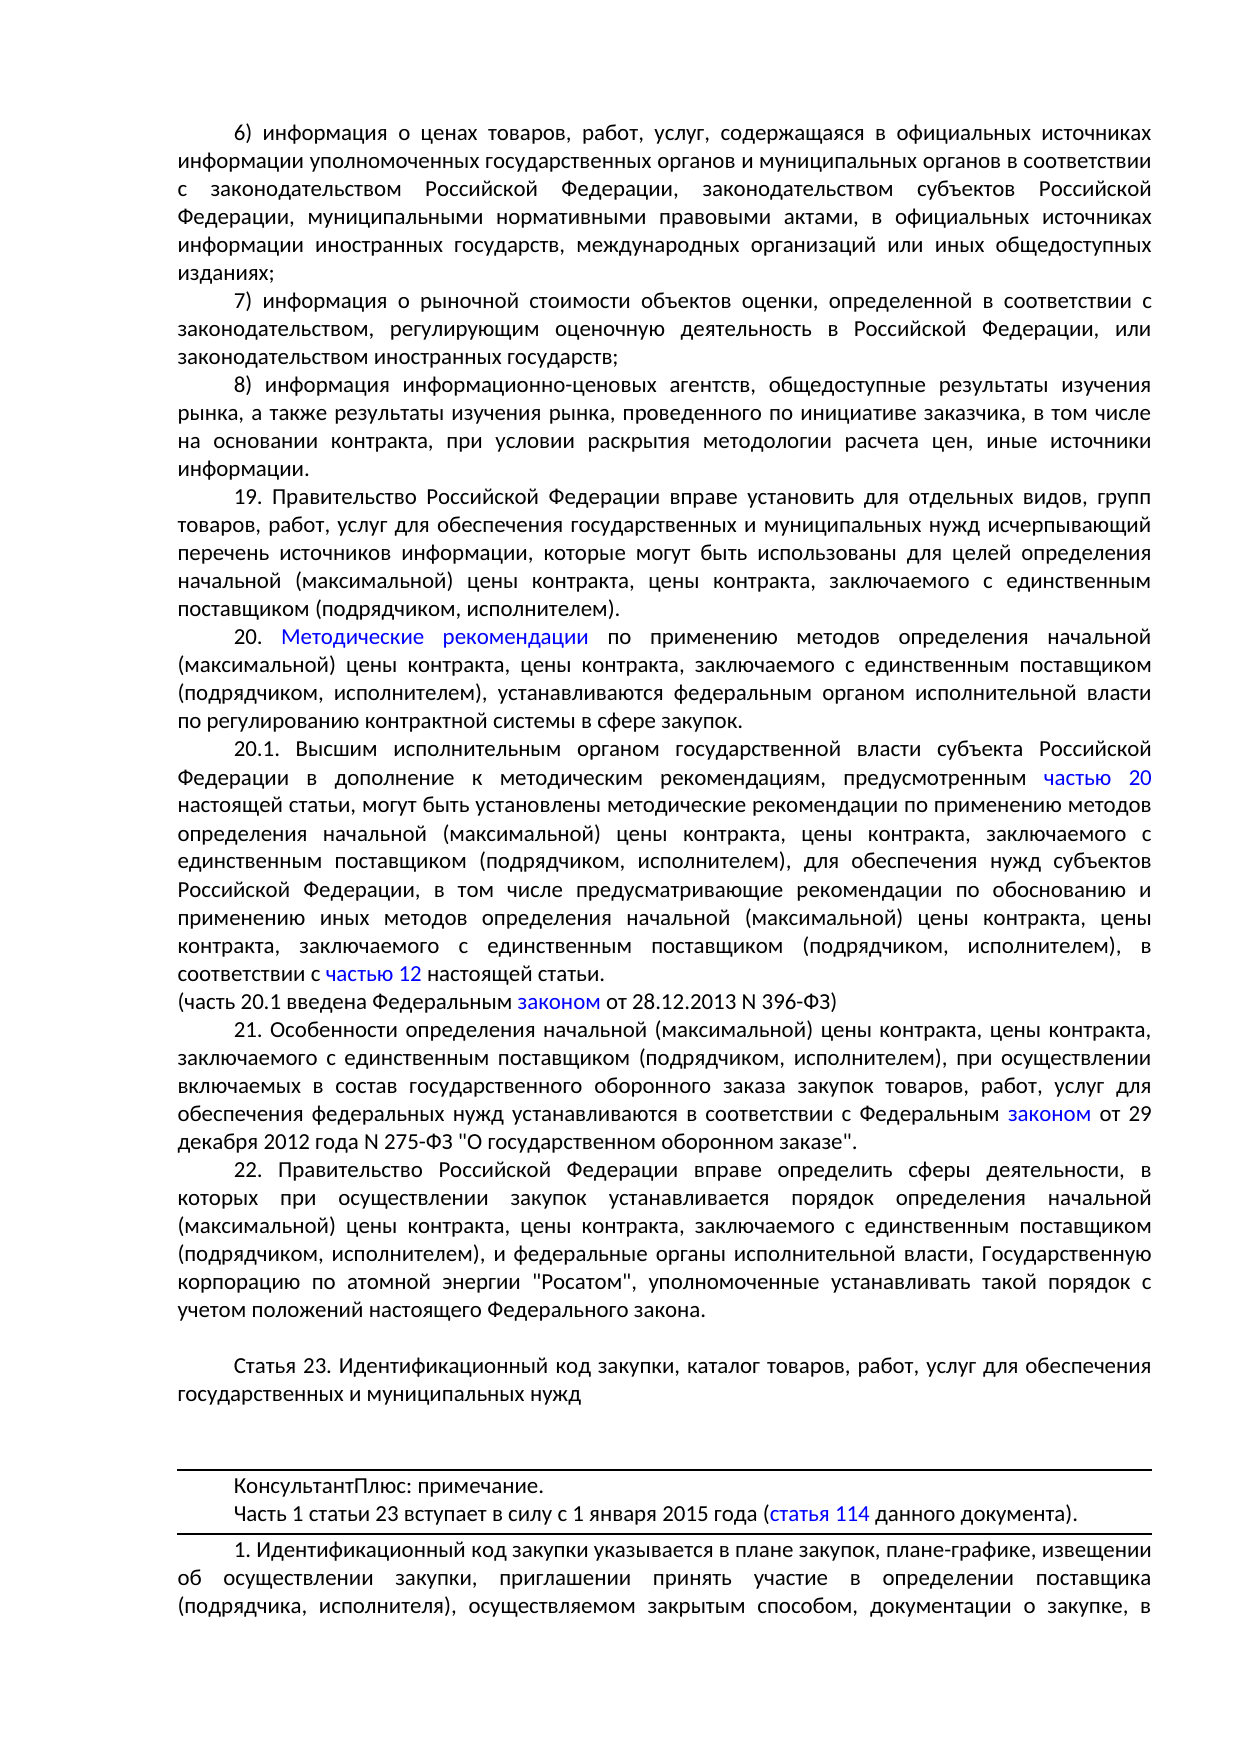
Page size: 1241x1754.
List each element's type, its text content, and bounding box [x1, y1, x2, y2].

text 21. Особенности определения начальной (максимальной) цены контракта, цены контракта, заключаемого с единственным поставщиком (подрядчиком, исполнителем), при осуществлении включаемых в состав государственного оборонного заказа закупок товаров, работ, услуг для обеспечения федеральных нужд устанавливаются в соответствии с Федеральным законом от 29 декабря 2012 года N 275-ФЗ "О государственном оборонном заказе". [177, 1015, 1152, 1155]
text КонсультантПлюс: примечание. [177, 1471, 1152, 1499]
text (часть 20.1 введена Федеральным законом от 28.12.2013 N 396-ФЗ) [177, 987, 1152, 1015]
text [177, 1535, 1152, 1619]
text 8) информация информационно-ценовых агентств, общедоступные результаты изучения рынка, а также результаты изучения рынка, проведенного по инициативе заказчика, в том числе на основании контракта, при условии раскрытия методологии расчета цен, иные источники информации. [177, 370, 1152, 482]
text 19. Правительство Российской Федерации вправе установить для отдельных видов, групп товаров, работ, услуг для обеспечения государственных и муниципальных нужд исчерпывающий перечень источников информации, которые могут быть использованы для целей определения начальной (максимальной) цены контракта, цены контракта, заключаемого с единственным поставщиком (подрядчиком, исполнителем). [177, 482, 1152, 622]
text Часть 1 статьи 23 вступает в силу с 1 января 2015 года (статья 114 данного документа). [177, 1499, 1152, 1527]
text 6) информация о ценах товаров, работ, услуг, содержащаяся в официальных источниках информации уполномоченных государственных органов и муниципальных органов в соответствии с законодательством Российской Федерации, законодательством субъектов Российской Федерации, муниципальными нормативными правовыми актами, в официальных источниках информации иностранных государств, международных организаций или иных общедоступных изданиях; [177, 118, 1152, 286]
text 20. Методические рекомендации по применению методов определения начальной (максимальной) цены контракта, цены контракта, заключаемого с единственным поставщиком (подрядчиком, исполнителем), устанавливаются федеральным органом исполнительной власти по регулированию контрактной системы в сфере закупок. [177, 622, 1152, 734]
text 22. Правительство Российской Федерации вправе определить сферы деятельности, в которых при осуществлении закупок устанавливается порядок определения начальной (максимальной) цены контракта, цены контракта, заключаемого с единственным поставщиком (подрядчиком, исполнителем), и федеральные органы исполнительной власти, Государственную корпорацию по атомной энергии "Росатом", уполномоченные устанавливать такой порядок с учетом положений настоящего Федерального закона. [177, 1155, 1152, 1323]
text 20.1. Высшим исполнительным органом государственной власти субъекта Российской Федерации в дополнение к методическим рекомендациям, предусмотренным частью 20 настоящей статьи, могут быть установлены методические рекомендации по применению методов определения начальной (максимальной) цены контракта, цены контракта, заключаемого с единственным поставщиком (подрядчиком, исполнителем), для обеспечения нужд субъектов Российской Федерации, в том числе предусматривающие рекомендации по обоснованию и применению иных методов определения начальной (максимальной) цены контракта, цены контракта, заключаемого с единственным поставщиком (подрядчиком, исполнителем), в соответствии с частью 12 настоящей статьи. [177, 734, 1152, 987]
text 7) информация о рыночной стоимости объектов оценки, определенной в соответствии с законодательством, регулирующим оценочную деятельность в Российской Федерации, или законодательством иностранных государств; [177, 286, 1152, 370]
text Статья 23. Идентификационный код закупки, каталог товаров, работ, услуг для обеспечения государственных и муниципальных нужд [177, 1351, 1152, 1407]
